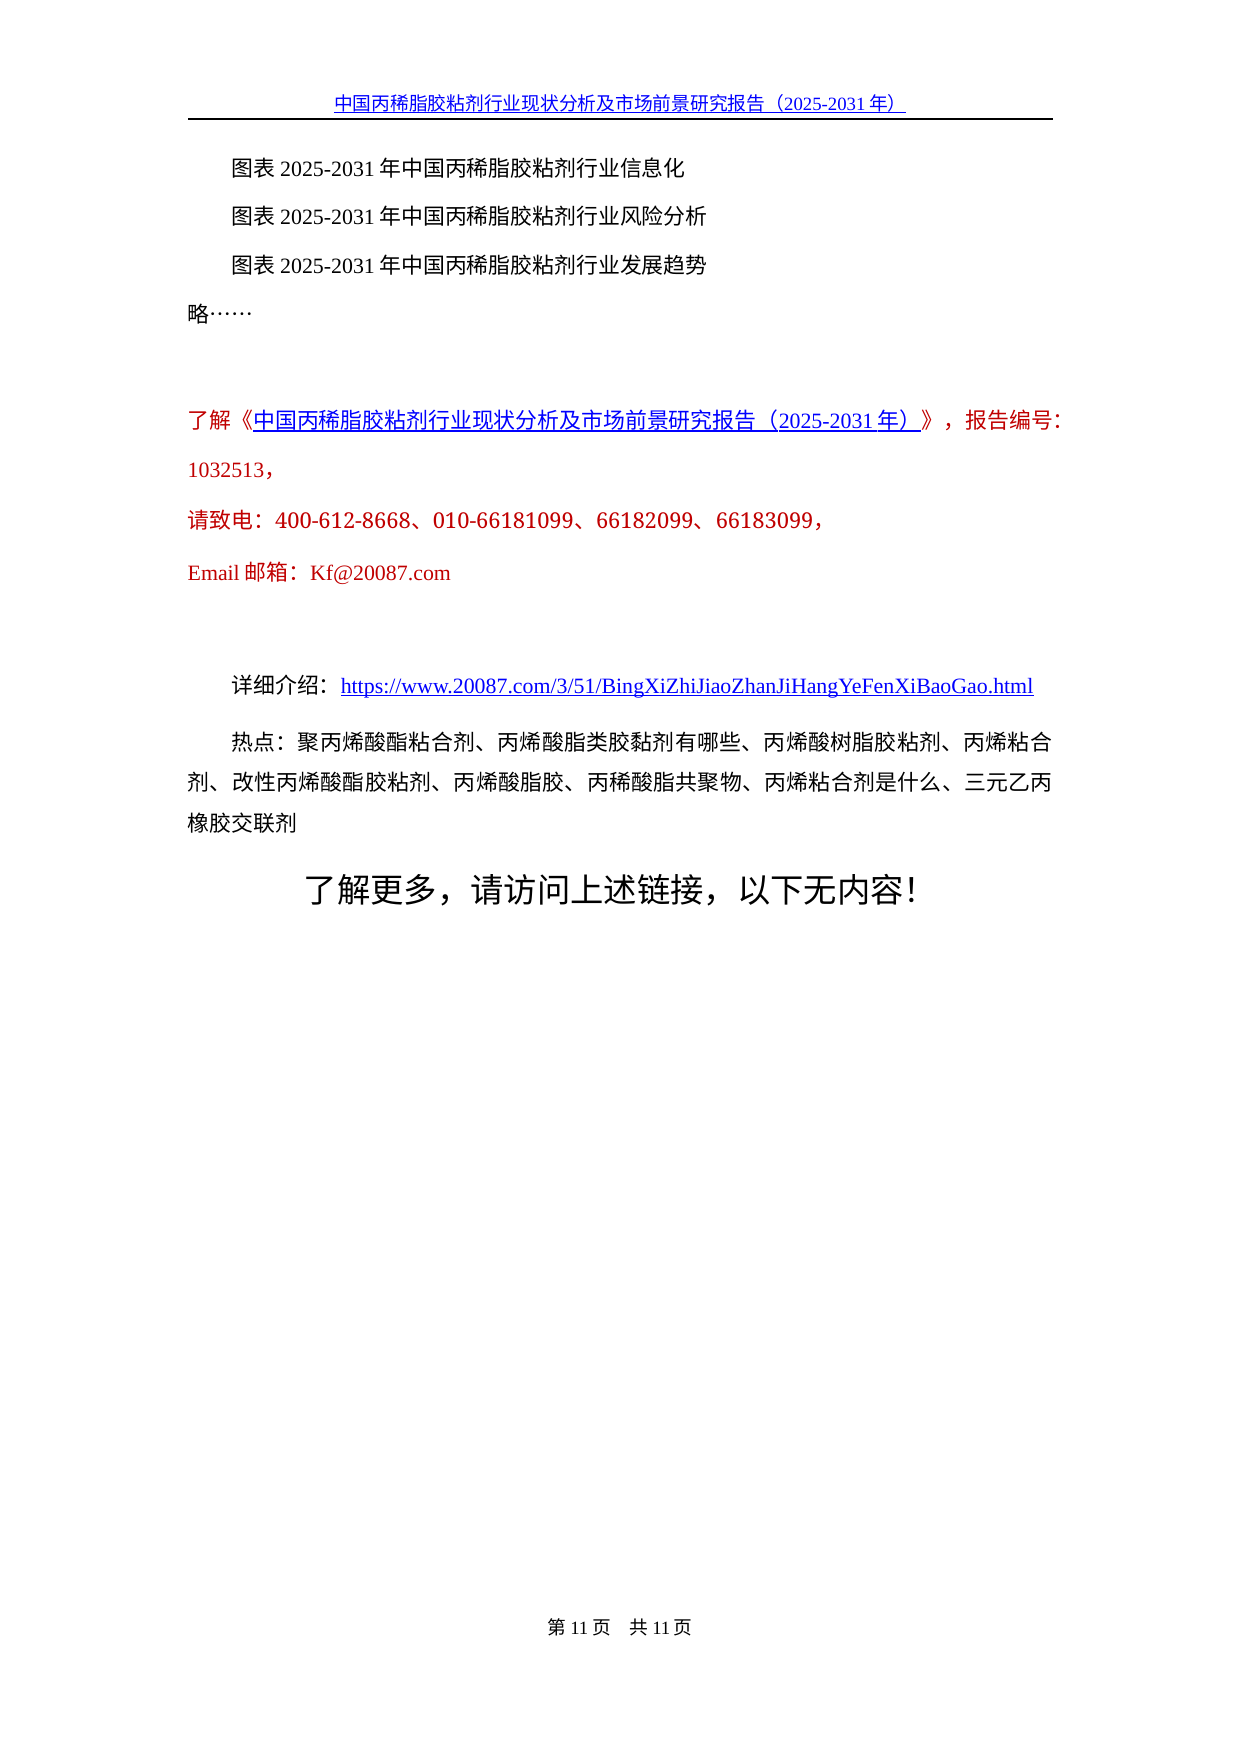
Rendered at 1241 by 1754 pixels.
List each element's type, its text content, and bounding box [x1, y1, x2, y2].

text 请致电：400-612-8668、010-66181099、66182099、66183099， [187, 503, 1053, 536]
title 了解更多，请访问上述链接，以下无内容！ [187, 856, 1053, 921]
text 了解《中国丙稀脂胶粘剂行业现状分析及市场前景研究报告（2025-2031年）》，报告编号：1032513， [187, 403, 1053, 484]
text 详细介绍：https://www.20087.com/3/51/BingXiZhiJiaoZhanJiHangYeFenXiBaoGao.html [187, 668, 1053, 700]
text Email邮箱：Kf@20087.com [187, 555, 1053, 587]
text 热点：聚丙烯酸酯粘合剂、丙烯酸脂类胶黏剂有哪些、丙烯酸树脂胶粘剂、丙烯粘合剂、改性丙烯酸酯胶粘剂、丙烯酸脂胶、丙稀酸脂共聚物、丙烯粘合剂是什么、三元乙丙橡胶交联剂 [187, 724, 1053, 838]
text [187, 150, 1053, 329]
